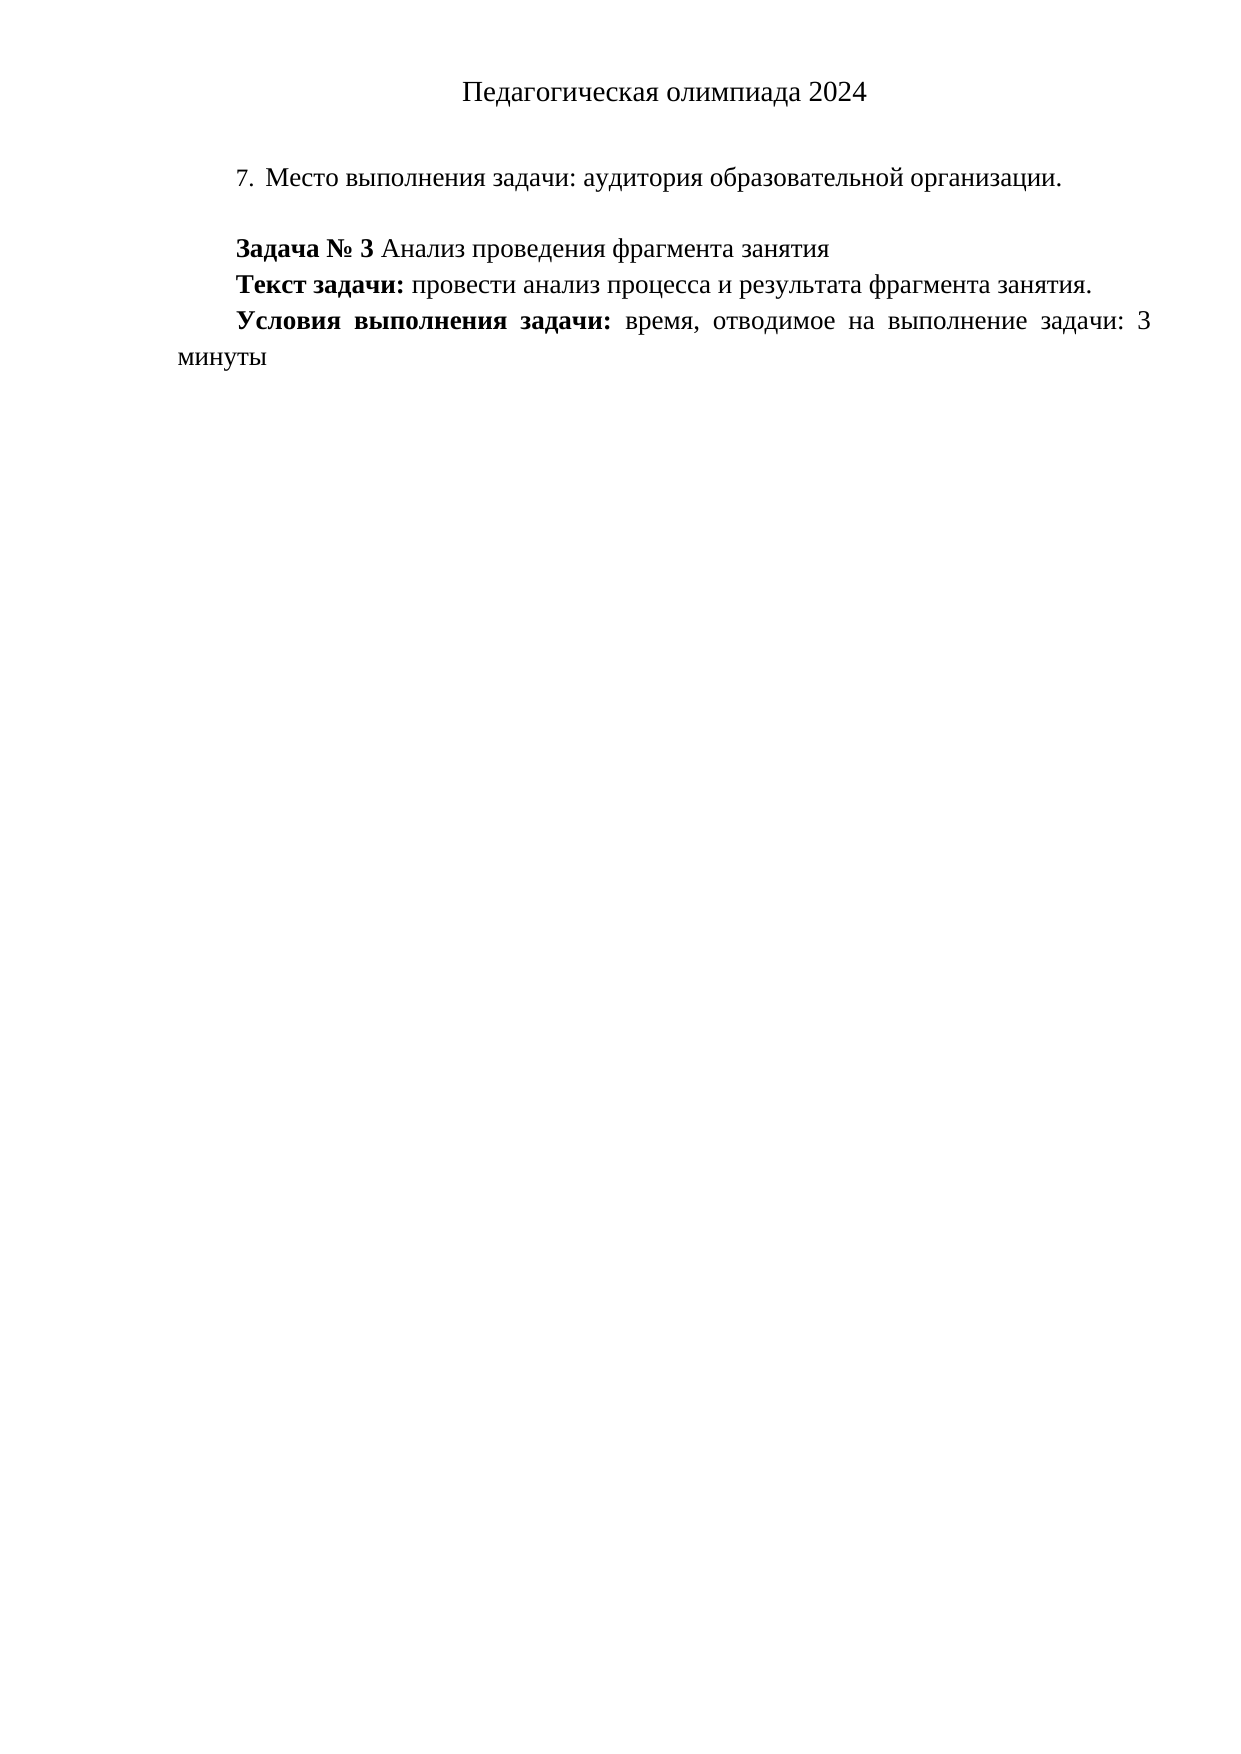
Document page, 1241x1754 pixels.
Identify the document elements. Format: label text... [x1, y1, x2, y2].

text Задача № 3 Анализ проведения фрагмента занятия [177, 233, 1152, 264]
text Условия выполнения задачи: время, отводимое на выполнение задачи: 3 минуты [177, 304, 1152, 371]
list Место выполнения задачи: аудитория образовательной организации. [177, 161, 1152, 192]
text Текст задачи: провести анализ процесса и результата фрагмента занятия. [177, 268, 1152, 299]
